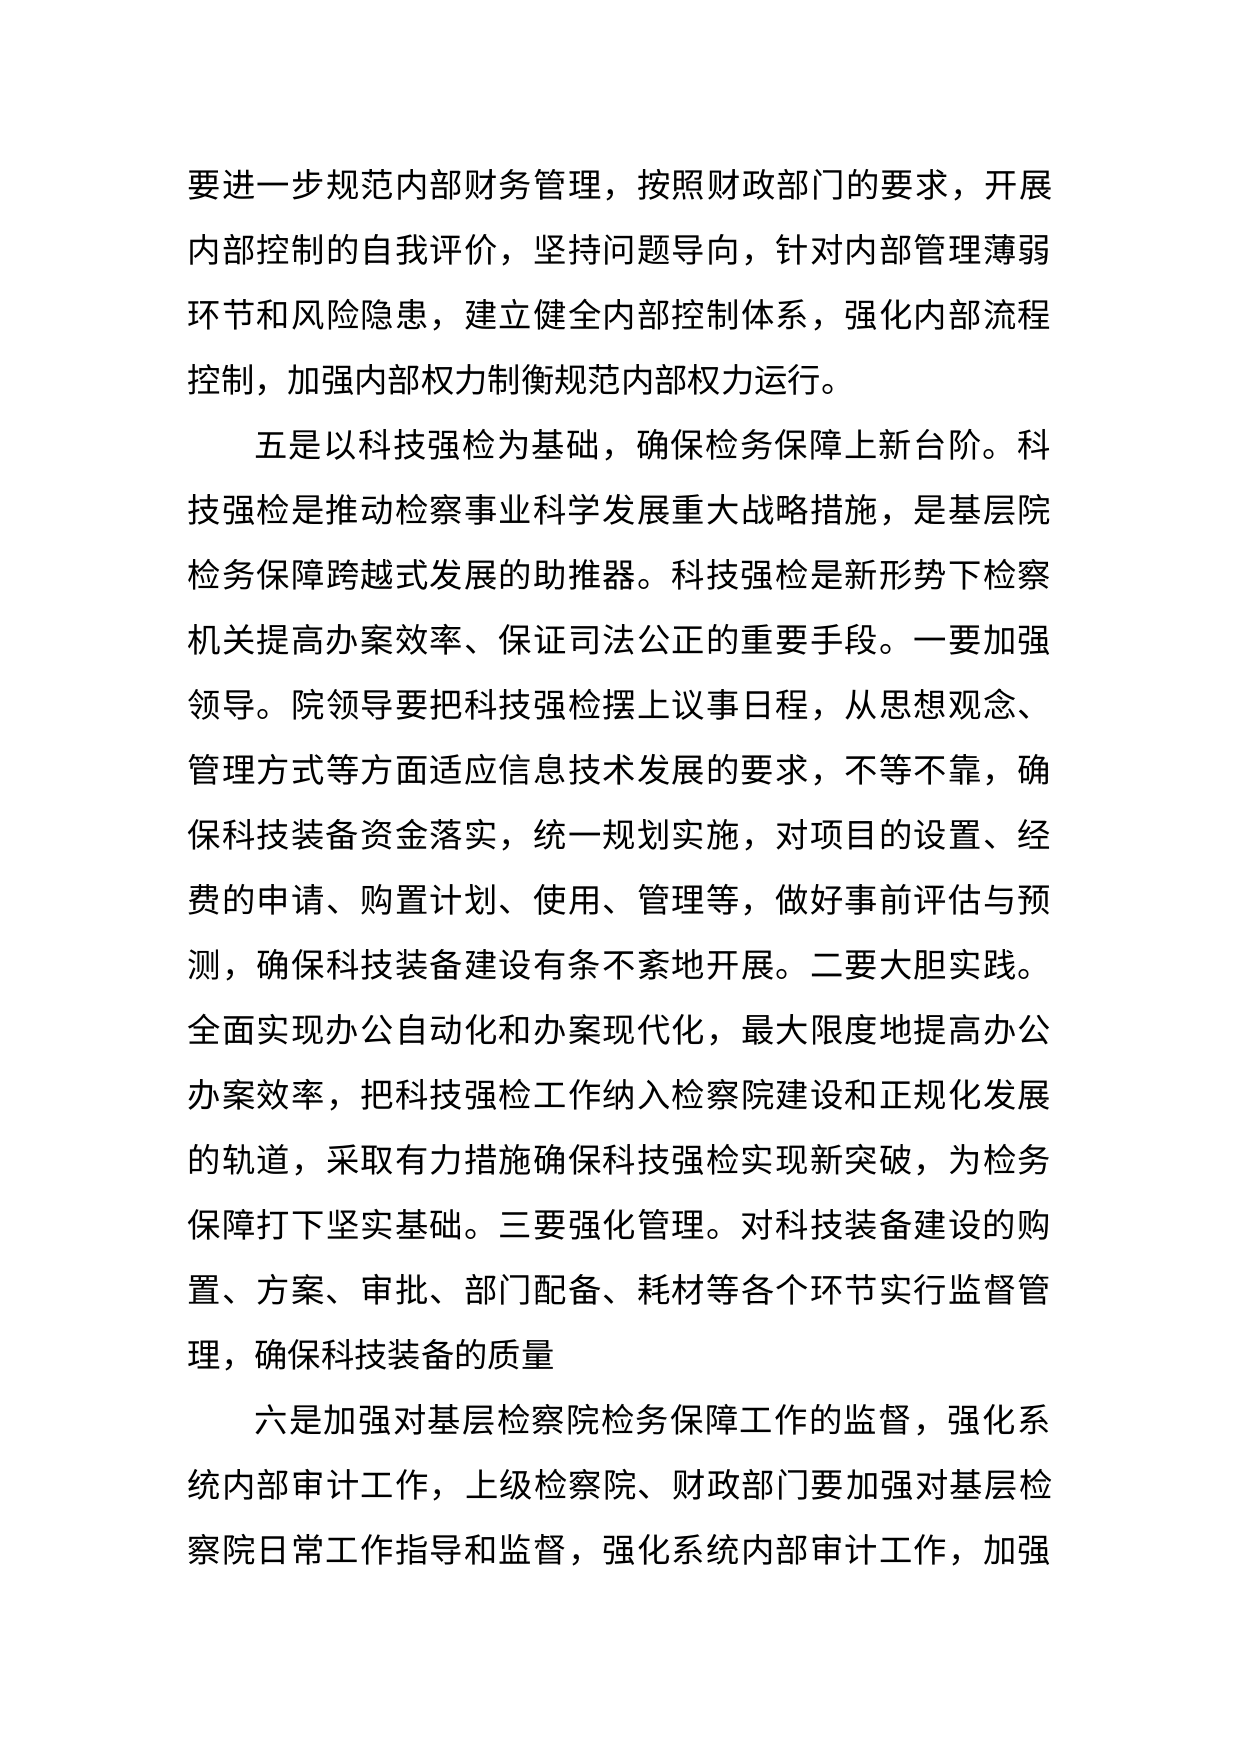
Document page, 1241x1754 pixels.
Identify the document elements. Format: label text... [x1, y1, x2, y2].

list 五是以科技强检为基础，确保检务保障上新台阶。科技强检是推动检察事业科学发展重大战略措施，是基层院检务保障跨越式发展的助推器。科技强检是新形势下检察机关提高办案效率、保证司法公正的重要手段。一要加强领导。院领导要把科技强检摆上议事日程，从思想观念、管理方式等方面适应信息技术发展的要求，不等不靠，确保科技装备资金落实，统一规划实施，对项目的设置、经费的申请、购置计划、使用、管理等，做好事前评估与预测，确保科技装备建设有条不紊地开展。二要大胆实践。全面实现办公自动化和办案现代化，最大限度地提高办公、办案效率，把科技强检工作纳入检察院建设和正规化发展的轨道，采取有力措施确保科技强检实现新突破，为检务保障打下坚实基础。三要强化管理。对科技装备建设的购置、方案、审批、部门配备、耗材等各个环节实行监督管理，确保科技装备的质量 [187, 410, 1053, 1385]
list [187, 150, 1053, 410]
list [187, 1385, 1053, 1580]
